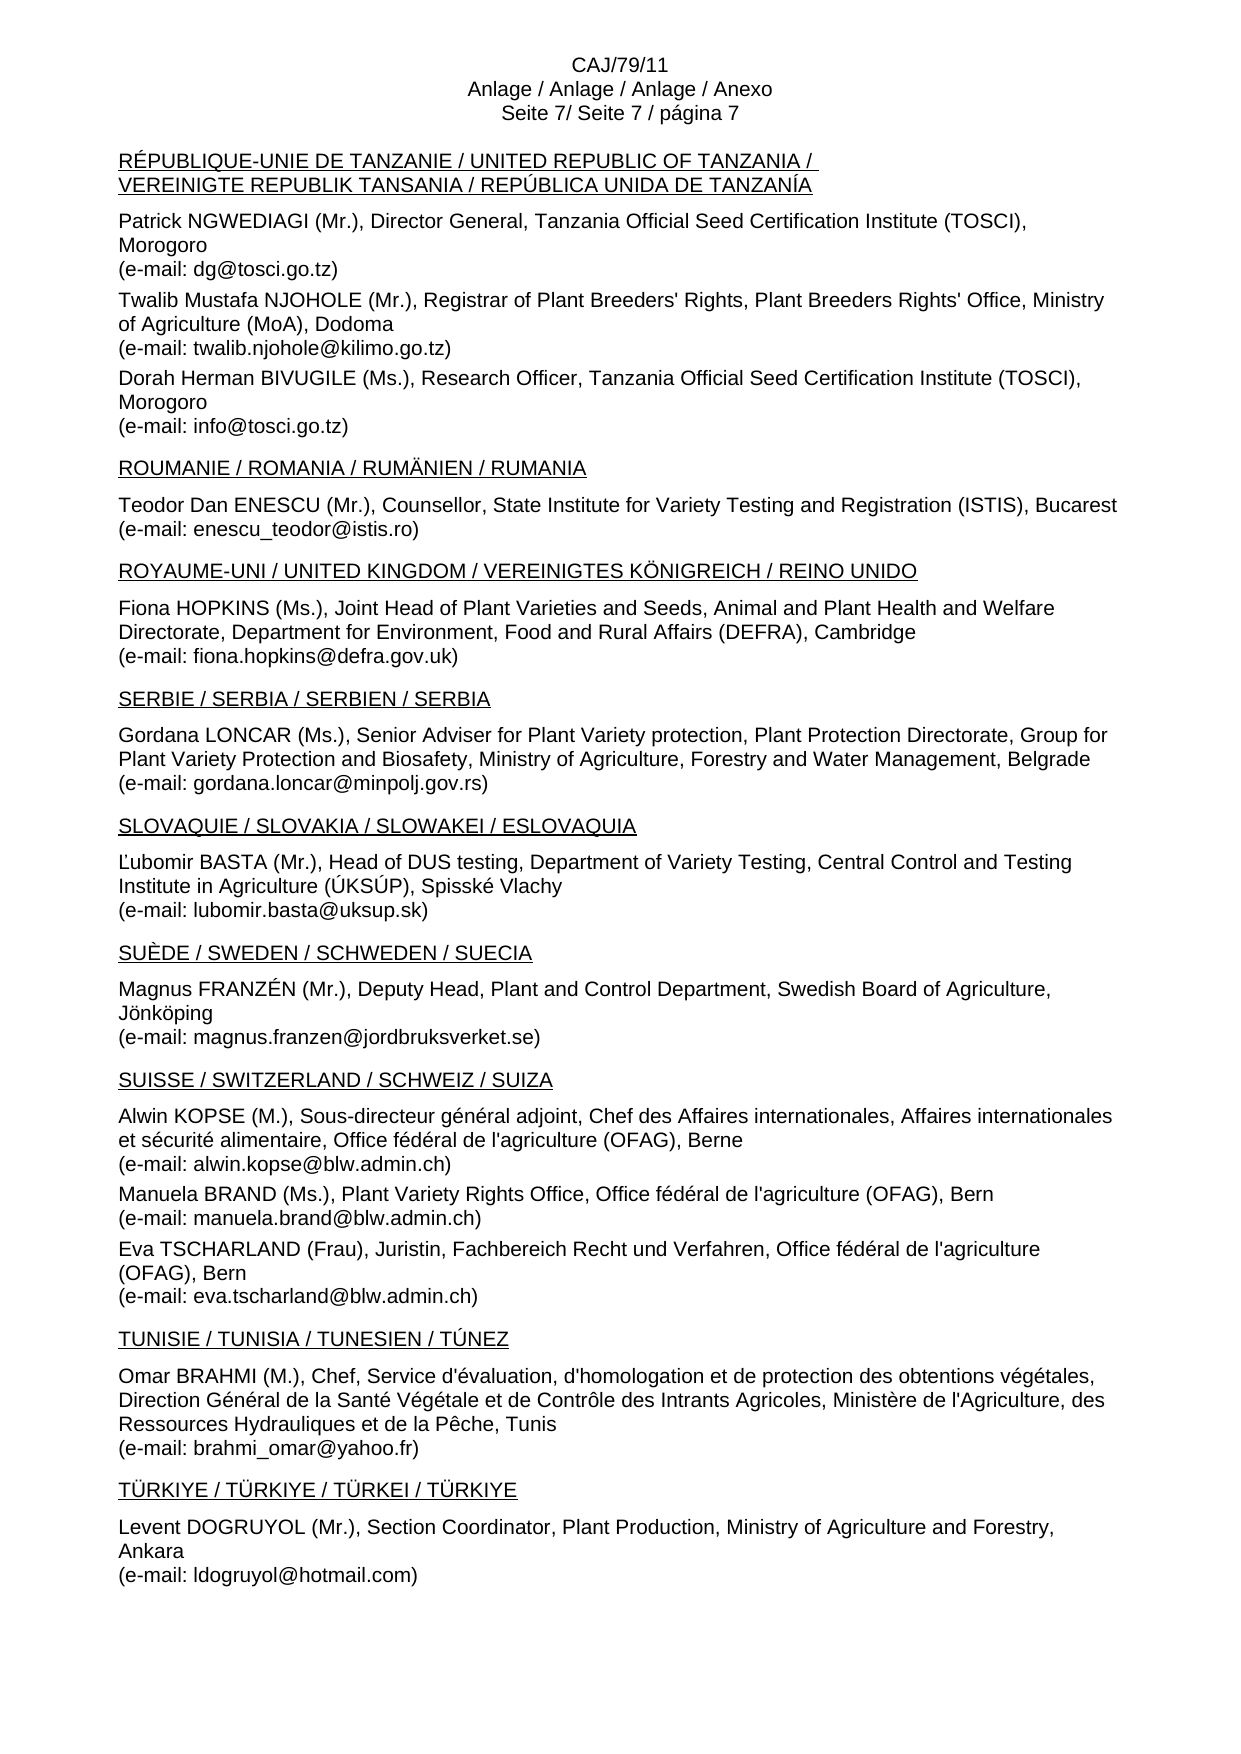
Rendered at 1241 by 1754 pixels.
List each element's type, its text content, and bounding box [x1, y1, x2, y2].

text SUÈDE / SWEDEN / SCHWEDEN / SUECIA [118, 941, 1122, 964]
text Magnus FRANZÉN (Mr.), Deputy Head, Plant and Control Department, Swedish Board of Agriculture, Jönköping (e-mail: magnus.franzen@jordbruksverket.se) [118, 977, 1122, 1049]
text Teodor Dan ENESCU (Mr.), Counsellor, State Institute for Variety Testing and Registration (ISTIS), Bucarest (e-mail: enescu_teodor@istis.ro) [118, 493, 1122, 541]
text TUNISIE / TUNISIA / TUNESIEN / TÚNEZ [118, 1327, 1122, 1351]
text RÉPUBLIQUE-UNIE DE TANZANIE / UNITED REPUBLIC OF TANZANIA / VEREINIGTE REPUBLIK TANSANIA / REPÚBLICA UNIDA DE TANZANÍA [118, 149, 1122, 197]
text SERBIE / SERBIA / SERBIEN / SERBIA [118, 686, 1122, 710]
text Fiona HOPKINS (Ms.), Joint Head of Plant Varieties and Seeds, Animal and Plant Health and Welfare Directorate, Department for Environment, Food and Rural Affairs (DEFRA), Cambridge (e-mail: fiona.hopkins@defra.gov.uk) [118, 596, 1122, 668]
text Eva TSCHARLAND (Frau), Juristin, Fachbereich Recht und Verfahren, Office fédéral de l'agriculture (OFAG), Bern (e-mail: eva.tscharland@blw.admin.ch) [118, 1236, 1122, 1308]
text ROUMANIE / ROMANIA / RUMÄNIEN / RUMANIA [118, 456, 1122, 480]
text SLOVAQUIE / SLOVAKIA / SLOWAKEI / ESLOVAQUIA [118, 813, 1122, 837]
text Patrick NGWEDIAGI (Mr.), Director General, Tanzania Official Seed Certification Institute (TOSCI), Morogoro (e-mail: dg@tosci.go.tz) [118, 209, 1122, 281]
text Gordana LONCAR (Ms.), Senior Adviser for Plant Variety protection, Plant Protection Directorate, Group for Plant Variety Protection and Biosafety, Ministry of Agriculture, Forestry and Water Management, Belgrade (e-mail: gordana.loncar@minpolj.gov.rs) [118, 723, 1122, 795]
text ROYAUME-UNI / UNITED KINGDOM / VEREINIGTES KÖNIGREICH / REINO UNIDO [118, 559, 1122, 583]
text Twalib Mustafa NJOHOLE (Mr.), Registrar of Plant Breeders' Rights, Plant Breeders Rights' Office, Ministry of Agriculture (MoA), Dodoma (e-mail: twalib.njohole@kilimo.go.tz) [118, 287, 1122, 359]
text TÜRKIYE / TÜRKIYE / TÜRKEI / TÜRKIYE [118, 1478, 1122, 1502]
text Manuela BRAND (Ms.), Plant Variety Rights Office, Office fédéral de l'agriculture (OFAG), Bern (e-mail: manuela.brand@blw.admin.ch) [118, 1182, 1122, 1230]
text Alwin KOPSE (M.), Sous-directeur général adjoint, Chef des Affaires internationales, Affaires internationales et sécurité alimentaire, Office fédéral de l'agriculture (OFAG), Berne (e-mail: alwin.kopse@blw.admin.ch) [118, 1104, 1122, 1176]
text SUISSE / SWITZERLAND / SCHWEIZ / SUIZA [118, 1068, 1122, 1092]
text Dorah Herman BIVUGILE (Ms.), Research Officer, Tanzania Official Seed Certification Institute (TOSCI), Morogoro (e-mail: info@tosci.go.tz) [118, 366, 1122, 437]
text Omar BRAHMI (M.), Chef, Service d'évaluation, d'homologation et de protection des obtentions végétales, Direction Général de la Santé Végétale et de Contrôle des Intrants Agricoles, Ministère de l'Agriculture, des Ressources Hydrauliques et de la Pêche, Tunis (e-mail: brahmi_omar@yahoo.fr) [118, 1363, 1122, 1459]
text Ľubomir BASTA (Mr.), Head of DUS testing, Department of Variety Testing, Central Control and Testing Institute in Agriculture (ÚKSÚP), Spisské Vlachy (e-mail: lubomir.basta@uksup.sk) [118, 850, 1122, 922]
text Levent DOGRUYOL (Mr.), Section Coordinator, Plant Production, Ministry of Agriculture and Forestry, Ankara (e-mail: ldogruyol@hotmail.com) [118, 1514, 1122, 1586]
